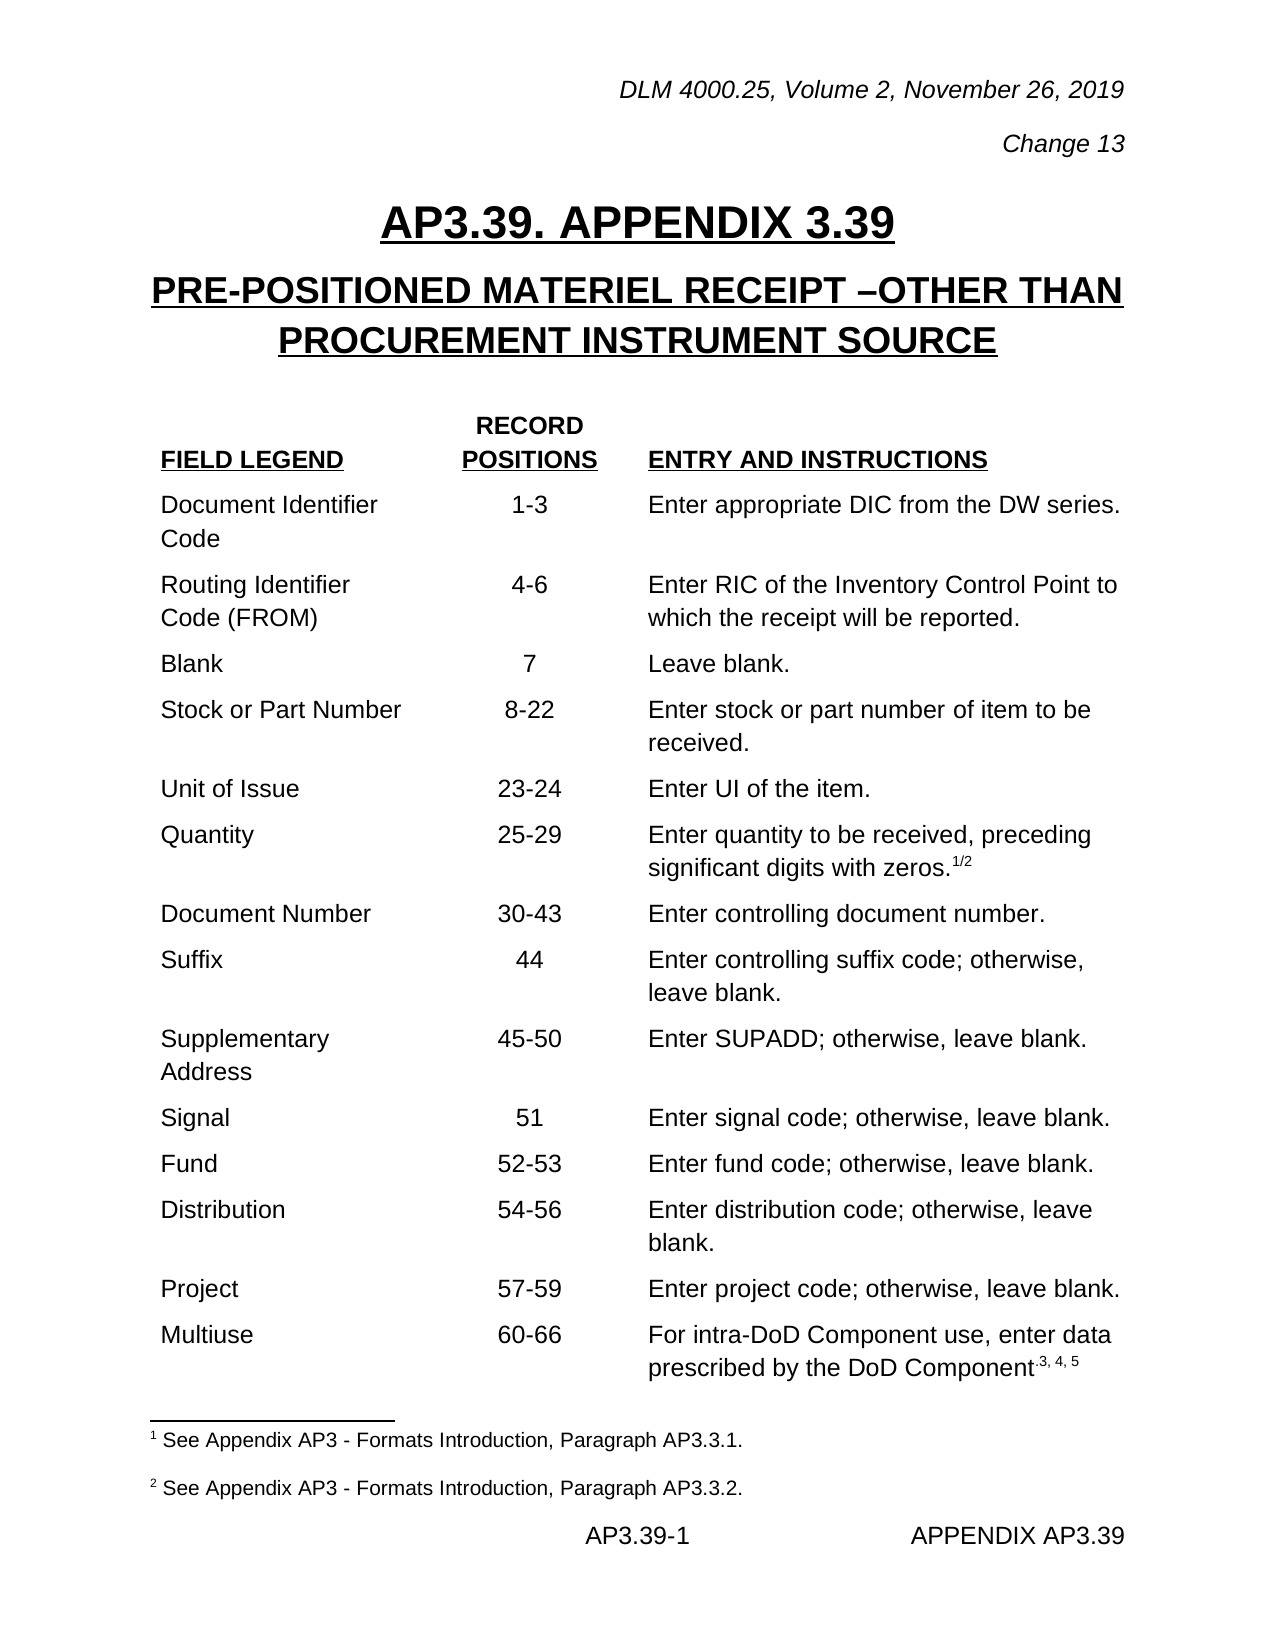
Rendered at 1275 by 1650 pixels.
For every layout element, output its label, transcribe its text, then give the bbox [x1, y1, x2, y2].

table_cell Enter distribution code; otherwise, leave blank. [638, 1188, 1153, 1267]
table_cell Enter controlling document number. [638, 893, 1153, 938]
table_cell 30-43 [422, 893, 637, 938]
table_cell 44 [422, 938, 637, 1017]
table_cell Supplementary Address [150, 1018, 422, 1097]
text PRE-POSITIONED MATERIEL RECEIPT –OTHER THAN PROCUREMENT INSTRUMENT SOURCE [150, 269, 1125, 361]
table_cell Enter project code; otherwise, leave blank. [638, 1268, 1153, 1313]
table_cell 45-50 [422, 1018, 637, 1097]
table_cell Enter stock or part number of item to be received. [638, 688, 1153, 767]
table_cell 8-22 [422, 688, 637, 767]
table_cell 7 [422, 643, 637, 688]
table_cell Suffix [150, 938, 422, 1017]
table_header FIELD LEGEND [150, 405, 422, 484]
table_cell Routing Identifier Code (FROM) [150, 563, 422, 642]
table_cell Enter RIC of the Inventory Control Point to which the receipt will be reported. [638, 563, 1153, 642]
table_cell 54-56 [422, 1188, 637, 1267]
table_cell Signal [150, 1097, 422, 1142]
table_cell Distribution [150, 1188, 422, 1267]
table_cell Blank [150, 643, 422, 688]
text AP3.39. APPENDIX 3.39 [150, 196, 1125, 248]
table_cell 1-3 [422, 484, 637, 563]
table_cell 60-66 [422, 1313, 637, 1392]
table_cell Document Identifier Code [150, 484, 422, 563]
table_cell Leave blank. [638, 643, 1153, 688]
table_cell Enter UI of the item. [638, 768, 1153, 813]
table_cell Multiuse [150, 1313, 422, 1392]
table_cell Fund [150, 1143, 422, 1188]
table_cell Enter SUPADD; otherwise, leave blank. [638, 1018, 1153, 1097]
table_cell Document Number [150, 893, 422, 938]
table_cell Enter signal code; otherwise, leave blank. [638, 1097, 1153, 1142]
table_cell 52-53 [422, 1143, 637, 1188]
table_cell Quantity [150, 813, 422, 892]
table_cell Enter appropriate DIC from the DW series. [638, 484, 1153, 563]
table_cell Stock or Part Number [150, 688, 422, 767]
table_cell Unit of Issue [150, 768, 422, 813]
table_cell 57-59 [422, 1268, 637, 1313]
table_cell 4-6 [422, 563, 637, 642]
table_cell Enter quantity to be received, preceding significant digits with zeros./ [638, 813, 1153, 892]
table_cell Project [150, 1268, 422, 1313]
table_header ENTRY AND INSTRUCTIONS [638, 405, 1153, 484]
table_cell 23-24 [422, 768, 637, 813]
table_cell Enter controlling suffix code; otherwise, leave blank. [638, 938, 1153, 1017]
table_header RECORD POSITIONS [422, 405, 637, 484]
table_cell 51 [422, 1097, 637, 1142]
table_cell Enter fund code; otherwise, leave blank. [638, 1143, 1153, 1188]
table_cell For intra-DoD Component use, enter data prescribed by the DoD Component., , [638, 1313, 1153, 1392]
table_cell 25-29 [422, 813, 637, 892]
